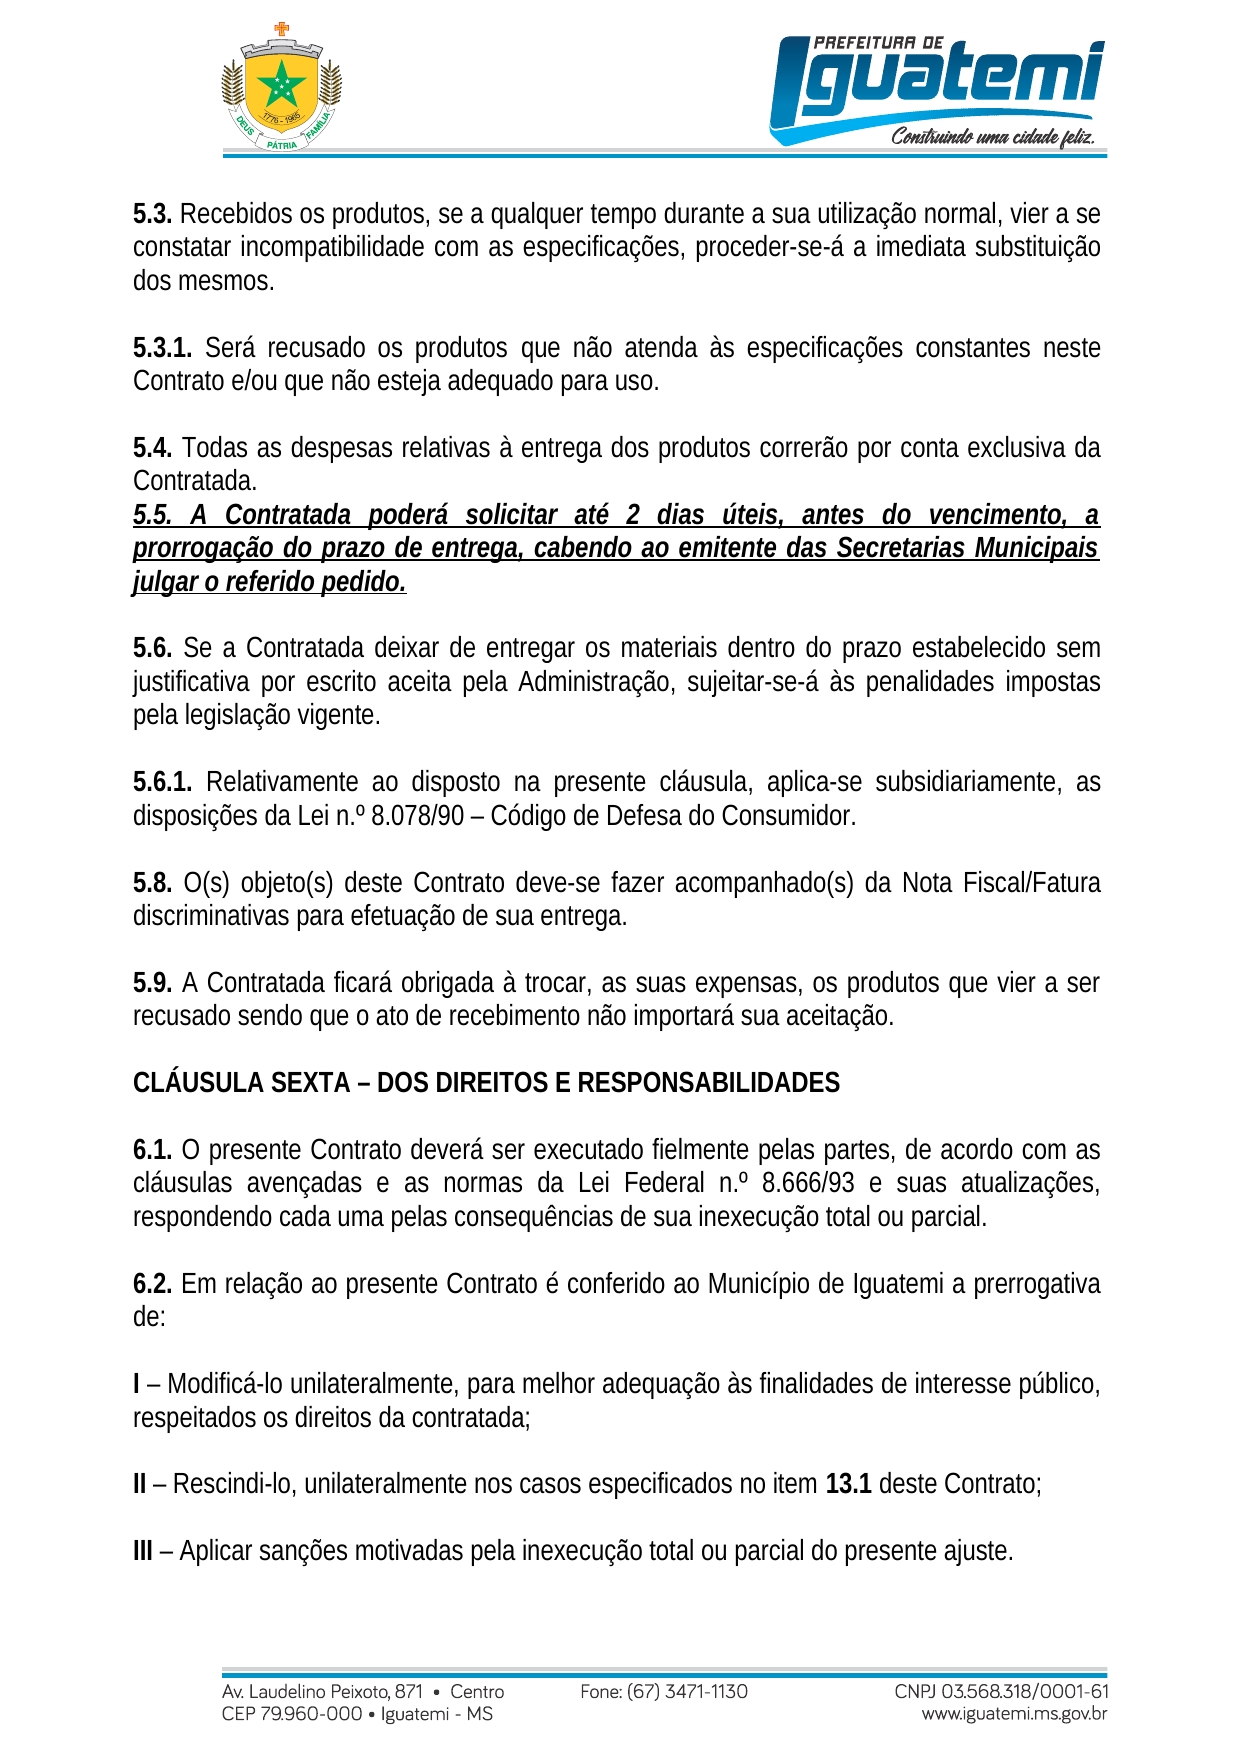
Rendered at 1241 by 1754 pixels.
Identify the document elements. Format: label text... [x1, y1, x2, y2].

text I – Modificá-lo unilateralmente, para melhor adequação às finalidades de interesse público, respeitados os direitos da contratada; [133, 1366, 1103, 1433]
text 5.6.1. Relativamente ao disposto na presente cláusula, aplica-se subsidiariamente, as disposições da Lei n.º 8.078/90 – Código de Defesa do Consumidor. [133, 764, 1103, 831]
text 5.3. Recebidos os produtos, se a qualquer tempo durante a sua utilização normal, vier a se constatar incompatibilidade com as especificações, proceder-se-á a imediata substituição dos mesmos. [133, 196, 1103, 296]
text 5.6. Se a Contratada deixar de entregar os materiais dentro do prazo estabelecido sem justificativa por escrito aceita pela Administração, sujeitar-se-á às penalidades impostas pela legislação vigente. [133, 631, 1103, 731]
text II – Rescindi-lo, unilateralmente nos casos especificados no item 13.1 deste Contrato; [133, 1467, 1103, 1500]
text 5.3.1. Será recusado os produtos que não atenda às especificações constantes neste Contrato e/ou que não esteja adequado para uso. [133, 330, 1103, 397]
text 5.9. A Contratada ficará obrigada à trocar, as suas expensas, os produtos que vier a ser recusado sendo que o ato de recebimento não importará sua aceitação. [133, 965, 1103, 1032]
text 6.2. Em relação ao presente Contrato é conferido ao Município de Iguatemi a prerrogativa de: [133, 1266, 1103, 1333]
text III – Aplicar sanções motivadas pela inexecução total ou parcial do presente ajuste. [133, 1533, 1103, 1567]
text CLÁUSULA SEXTA – DOS DIREITOS E RESPONSABILIDADES [133, 1065, 1103, 1099]
text 5.5. A Contratada poderá solicitar até 2 dias úteis, antes do vencimento, a prorrogação do prazo de entrega, cabendo ao emitente das Secretarias Municipais julgar o referido pedido. [133, 497, 1103, 597]
text 5.4. Todas as despesas relativas à entrega dos produtos correrão por conta exclusiva da Contratada. [133, 430, 1103, 497]
text 5.8. O(s) objeto(s) deste Contrato deve-se fazer acompanhado(s) da Nota Fiscal/Fatura discriminativas para efetuação de sua entrega. [133, 865, 1103, 932]
text 6.1. O presente Contrato deverá ser executado fielmente pelas partes, de acordo com as cláusulas avençadas e as normas da Lei Federal n.º 8.666/93 e suas atualizações, respondendo cada uma pelas consequências de sua inexecução total ou parcial. [133, 1132, 1103, 1232]
